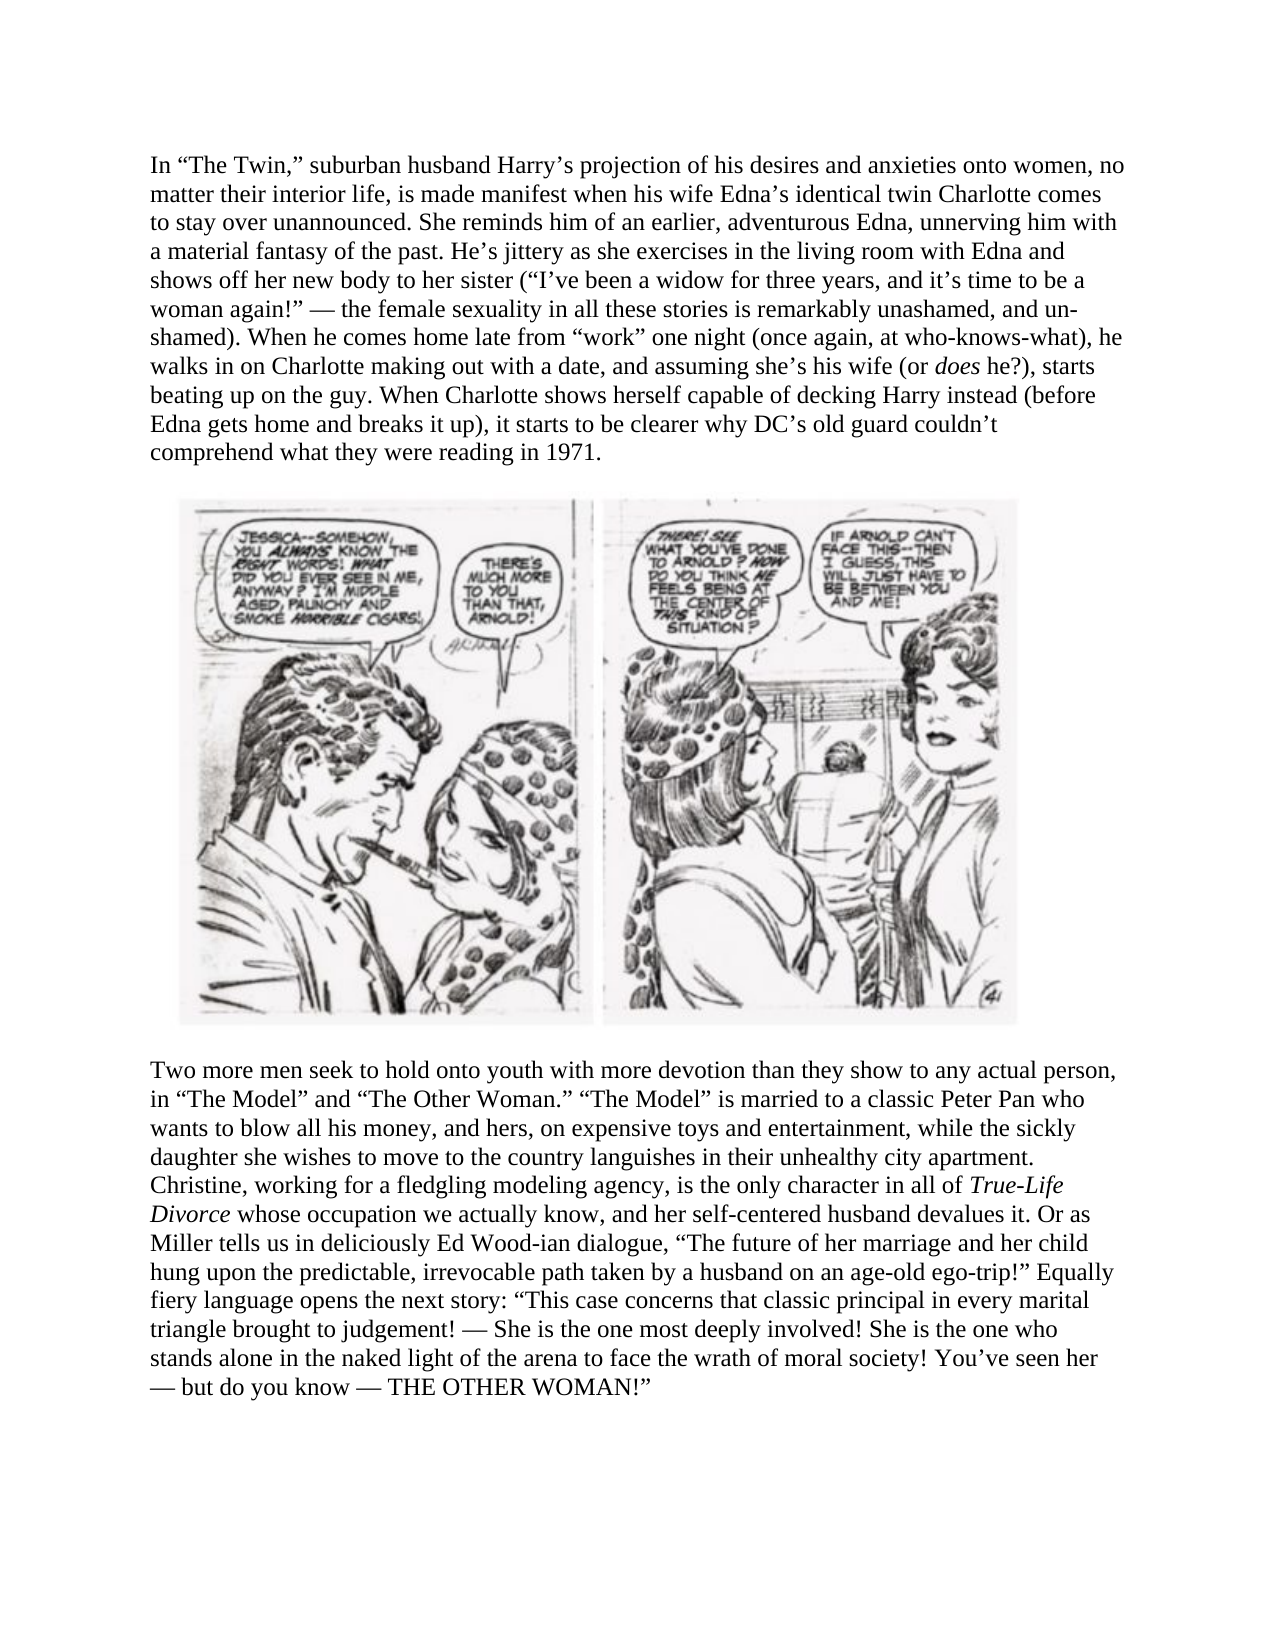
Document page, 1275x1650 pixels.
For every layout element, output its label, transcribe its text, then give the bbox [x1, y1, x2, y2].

picture [168, 491, 1029, 1031]
text In “The Twin,” suburban husband Harry’s projection of his desires and anxieties onto women, no matter their interior life, is made manifest when his wife Edna’s identical twin Charlotte comes to stay over unannounced. She reminds him of an earlier, adventurous Edna, unnerving him with a material fantasy of the past. He’s jittery as she exercises in the living room with Edna and shows off her new body to her sister (“I’ve been a widow for three years, and it’s time to be a woman again!” — the female sexuality in all these stories is remarkably unashamed, and un-shamed). When he comes home late from “work” one night (once again, at who-knows-what), he walks in on Charlotte making out with a date, and assuming she’s his wife (or does he?), starts beating up on the guy. When Charlotte shows herself capable of decking Harry instead (before Edna gets home and breaks it up), it starts to be clearer why DC’s old guard couldn’t comprehend what they were reading in 1971. [150, 150, 1125, 466]
text Two more men seek to hold onto youth with more devotion than they show to any actual person, in “The Model” and “The Other Woman.” “The Model” is married to a classic Peter Pan who wants to blow all his money, and hers, on expensive toys and entertainment, while the sickly daughter she wishes to move to the country languishes in their unhealthy city apartment. Christine, working for a fledgling modeling agency, is the only character in all of True-Life Divorce whose occupation we actually know, and her self-centered husband devalues it. Or as Miller tells us in deliciously Ed Wood-ian dialogue, “The future of her marriage and her child hung upon the predictable, irrevocable path taken by a husband on an age-old ego-trip!” Equally fiery language opens the next story: “This case concerns that classic principal in every marital triangle brought to judgement! — She is the one most deeply involved! She is the one who stands alone in the naked light of the arena to face the wrath of moral society! You’ve seen her — but do you know — THE OTHER WOMAN!” [150, 1055, 1125, 1400]
